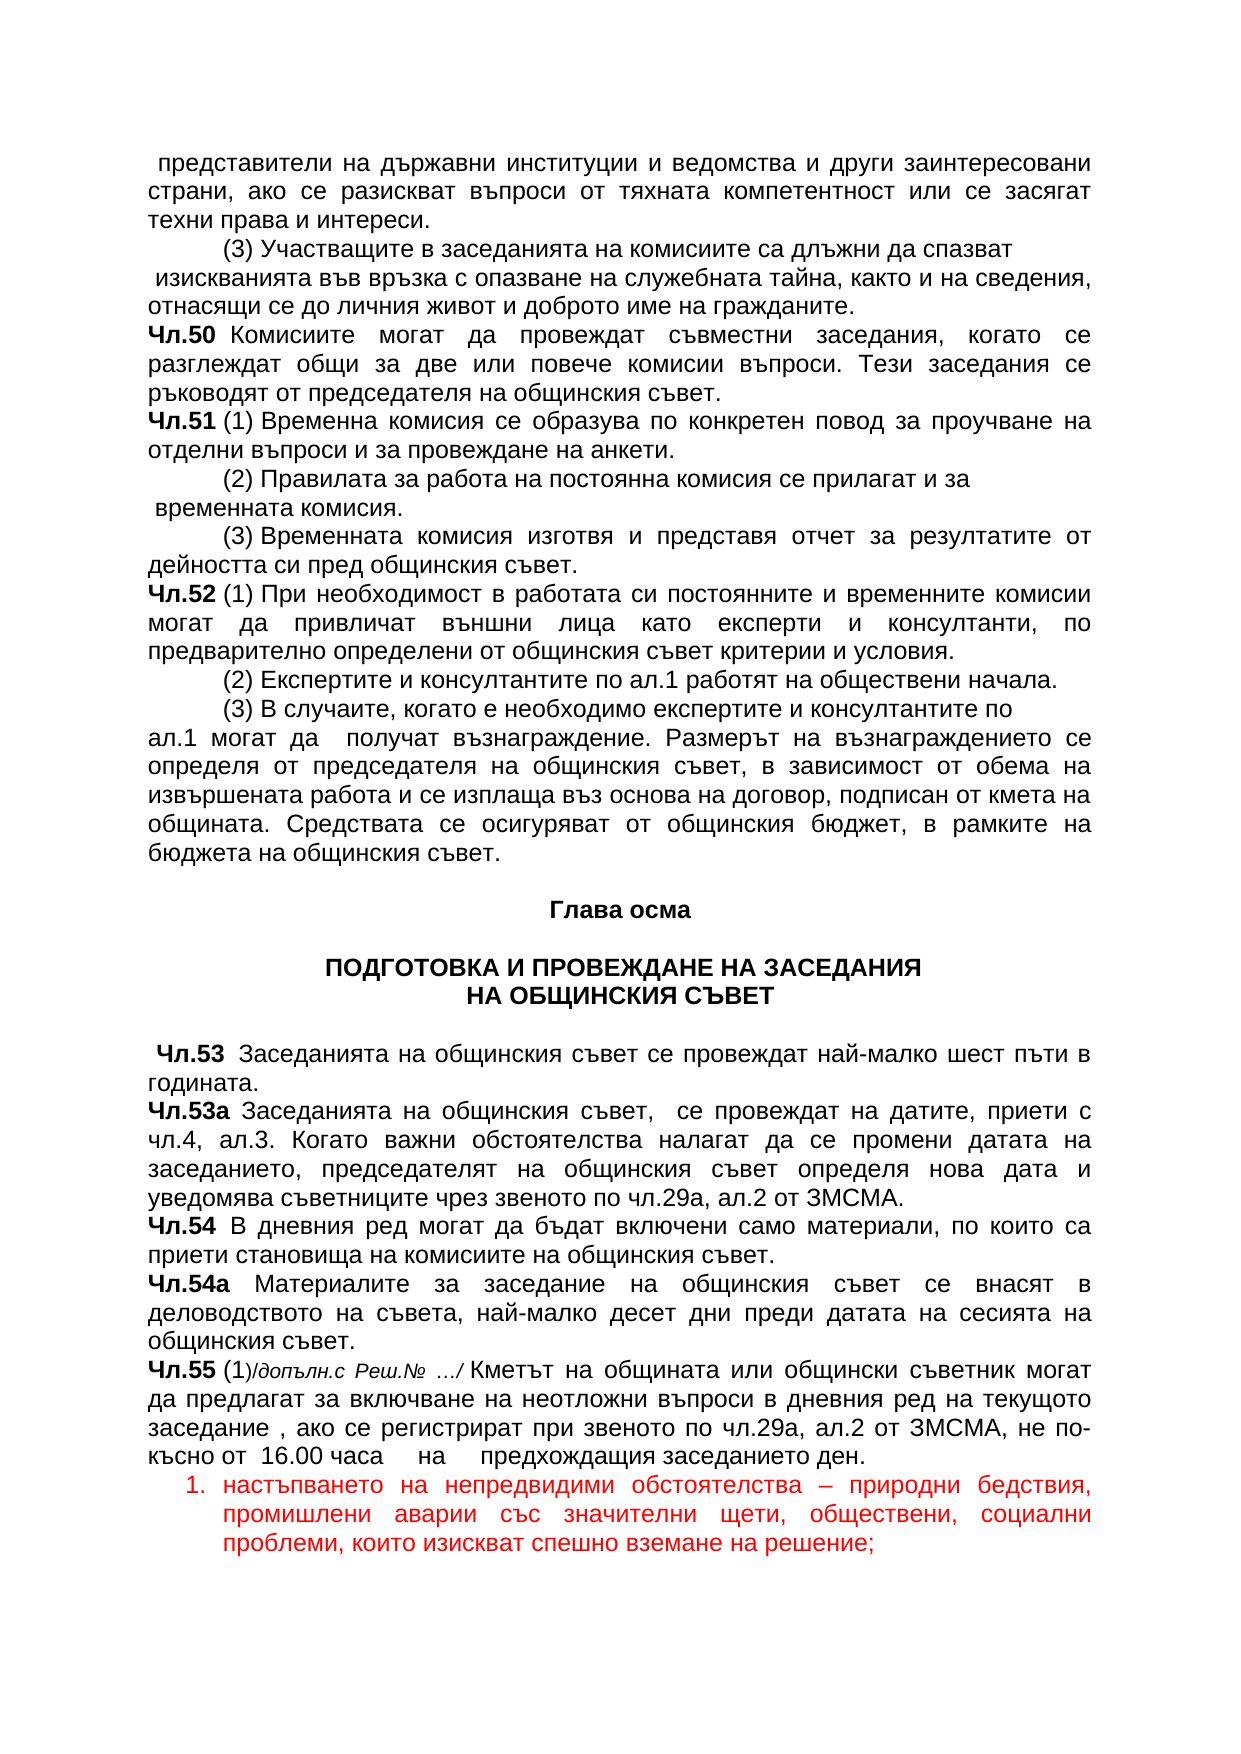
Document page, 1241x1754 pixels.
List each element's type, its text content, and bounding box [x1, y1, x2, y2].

text Чл.53 Заседанията на общинския съвет се провеждат най-малко шест пъти в годината. [148, 1039, 1093, 1096]
text НА ОБЩИНСКИЯ СЪВЕТ [148, 981, 1093, 1010]
text временната комисия. [148, 493, 1093, 521]
list настъпването на непредвидими обстоятелства – природни бедствия, промишлени аварии със значителни щети, обществени, социални проблеми, които изискват спешно вземане на решение; [185, 1470, 1093, 1556]
text Чл.50 Комисиите могат да провеждат съвместни заседания, когато се разглеждат общи за две или повече комисии въпроси. Тези заседания се ръководят от председателя на общинския съвет. [148, 320, 1093, 406]
text Чл.54а Материалите за заседание на общинския съвет се внасят в деловодството на съвета, най-малко десет дни преди датата на сесията на общинския съвет. [148, 1269, 1093, 1355]
text изискванията във връзка с опазване на служебната тайна, както и на сведения, отнасящи се до личния живот и доброто име на гражданите. [148, 263, 1093, 320]
text (2) Експертите и консултантите по ал.1 работят на обществени начала. [148, 665, 1093, 694]
text Чл.52 (1) При необходимост в работата си постоянните и временните комисии могат да привличат външни лица като експерти и консултанти, по предварително определени от общинския съвет критерии и условия. [148, 579, 1093, 665]
text (3) В случаите, когато е необходимо експертите и консултантите по [223, 694, 1093, 723]
text (3) Временната комисия изготвя и представя отчет за резултатите от дейността си пред общинския съвет. [148, 521, 1093, 579]
text Чл.53а Заседанията на общинския съвет, се провеждат на датите, приети с чл.4, ал.3. Когато важни обстоятелства налагат да се промени датата на заседанието, председателят на общинския съвет определя нова дата и уведомява съветниците чрез звеното по чл.29а, ал.2 от ЗМСМА. [148, 1096, 1093, 1211]
text ПОДГОТОВКА И ПРОВЕЖДАНЕ НА ЗАСЕДАНИЯ [148, 953, 1093, 981]
text (2) Правилата за работа на постоянна комисия се прилагат и за [148, 464, 1093, 493]
text Чл.51 (1) Временна комисия се образува по конкретен повод за проучване на отделни въпроси и за провеждане на анкети. [148, 406, 1093, 464]
text ал.1 могат да получат възнаграждение. Размерът на възнаграждението се определя от председателя на общинския съвет, в зависимост от обема на извършената работа и се изплаща въз основа на договор, подписан от кмета на общината. Средствата се осигуряват от общинския бюджет, в рамките на бюджета на общинския съвет. [148, 723, 1093, 866]
text представители на държавни институции и ведомства и други заинтересовани страни, ако се разискват въпроси от тяхната компетентност или се засягат техни права и интереси. [148, 148, 1093, 234]
text Глава осма [148, 895, 1093, 924]
text Чл.54 В дневния ред могат да бъдат включени само материали, по които са приети становища на комисиите на общинския съвет. [148, 1211, 1093, 1269]
text Чл.55 (1)/допълн.с Реш.№ …/ Кметът на общината или общински съветник могат да предлагат за включване на неотложни въпроси в дневния ред на текущото заседание , ако се регистрират при звеното по чл.29а, ал.2 от ЗМСМА, не по-късно от 16.00 часа на предхождащия заседанието ден. [148, 1355, 1093, 1470]
text (3) Участващите в заседанията на комисиите са длъжни да спазват [148, 234, 1093, 263]
